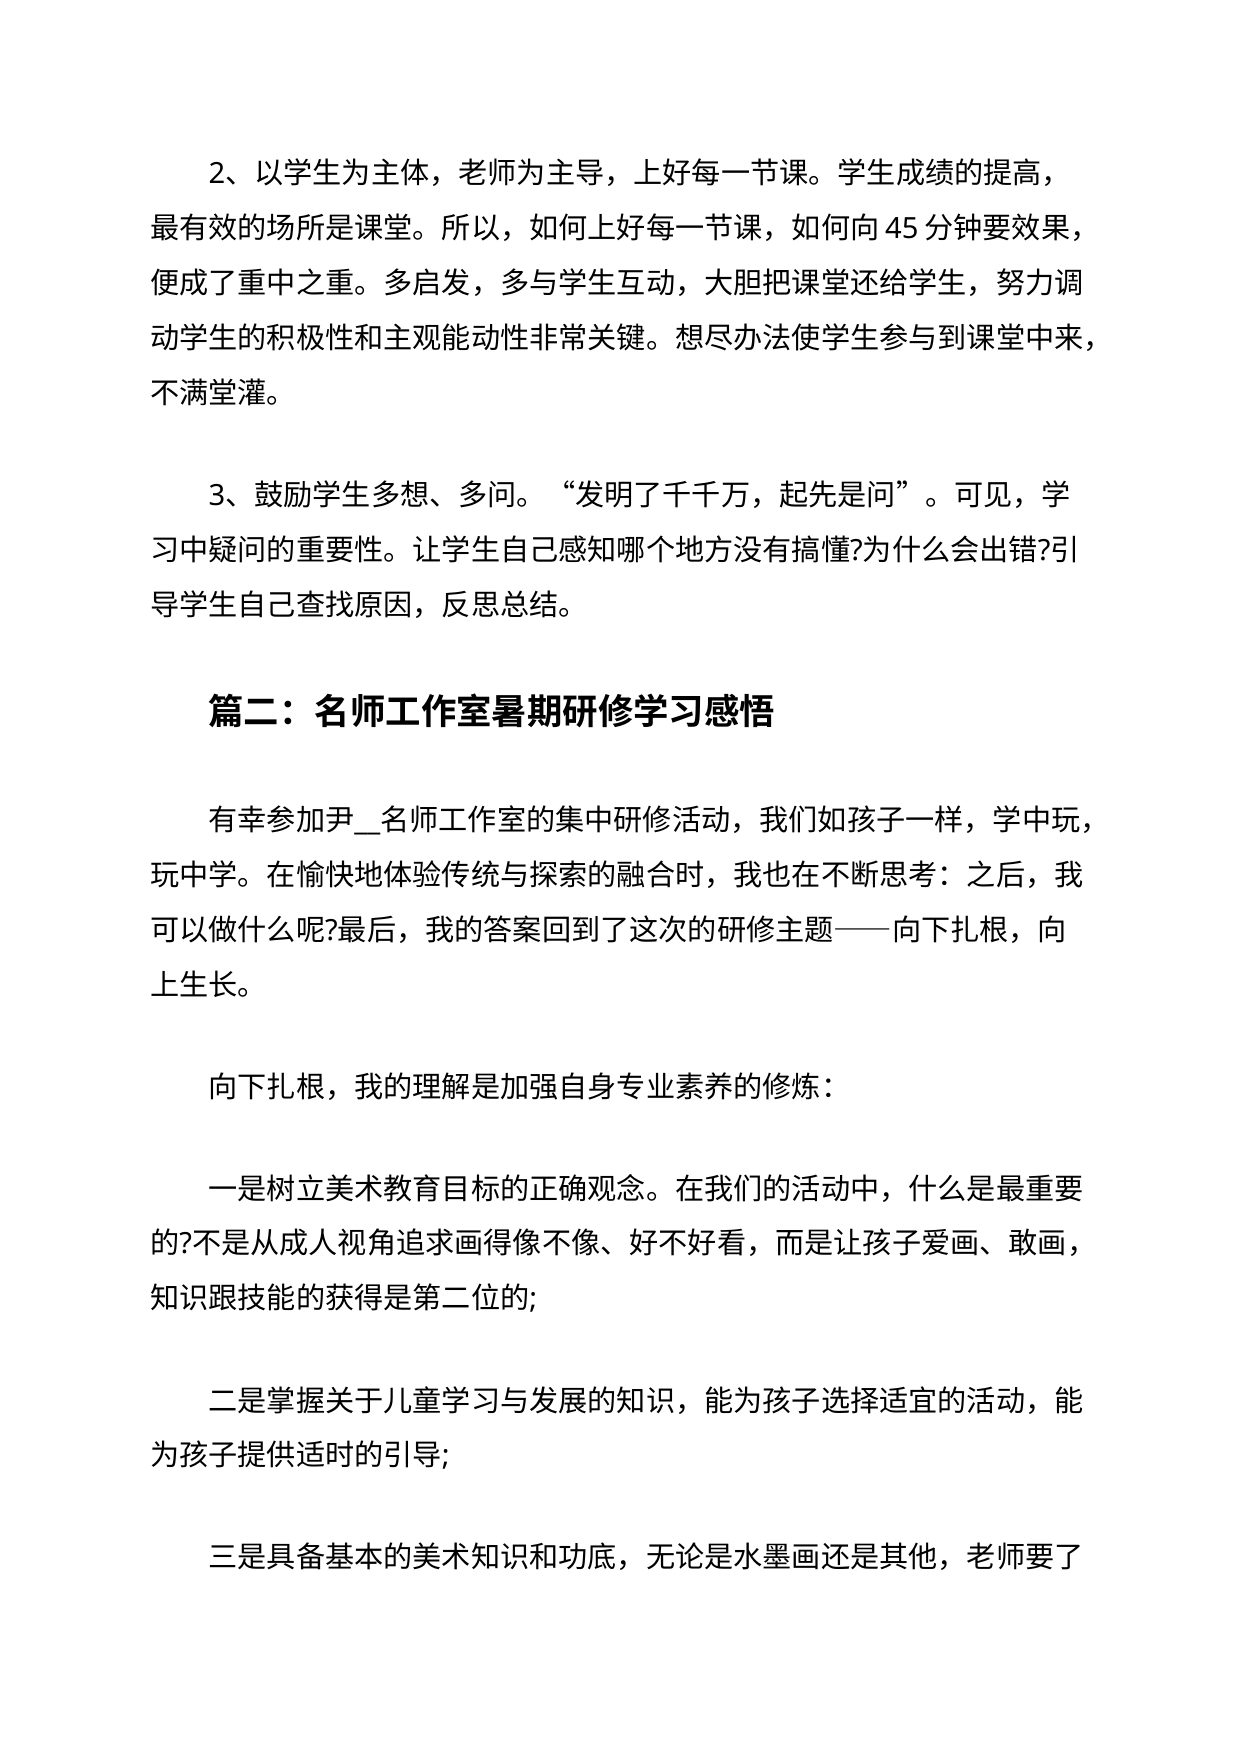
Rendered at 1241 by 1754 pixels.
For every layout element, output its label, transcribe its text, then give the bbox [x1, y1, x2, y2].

text 一是树立美术教育目标的正确观念。在我们的活动中，什么是最重要的?不是从成人视角追求画得像不像、好不好看，而是让孩子爱画、敢画，知识跟技能的获得是第二位的; [150, 1165, 1090, 1317]
text 向下扎根，我的理解是加强自身专业素养的修炼： [150, 1063, 1090, 1106]
text 有幸参加尹__名师工作室的集中研修活动，我们如孩子一样，学中玩，玩中学。在愉快地体验传统与探索的融合时，我也在不断思考：之后，我可以做什么呢?最后，我的答案回到了这次的研修主题——向下扎根，向上生长。 [150, 797, 1090, 1004]
text 2、以学生为主体，老师为主导，上好每一节课。学生成绩的提高，最有效的场所是课堂。所以，如何上好每一节课，如何向45分钟要效果，便成了重中之重。多启发，多与学生互动，大胆把课堂还给学生，努力调动学生的积极性和主观能动性非常关键。想尽办法使学生参与到课堂中来，不满堂灌。 [150, 150, 1090, 412]
text 3、鼓励学生多想、多问。“发明了千千万，起先是问”。可见，学习中疑问的重要性。让学生自己感知哪个地方没有搞懂?为什么会出错?引导学生自己查找原因，反思总结。 [150, 472, 1090, 624]
text 篇二：名师工作室暑期研修学习感悟 [150, 683, 1090, 734]
text 二是掌握关于儿童学习与发展的知识，能为孩子选择适宜的活动，能为孩子提供适时的引导; [150, 1377, 1090, 1474]
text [150, 1534, 1090, 1576]
